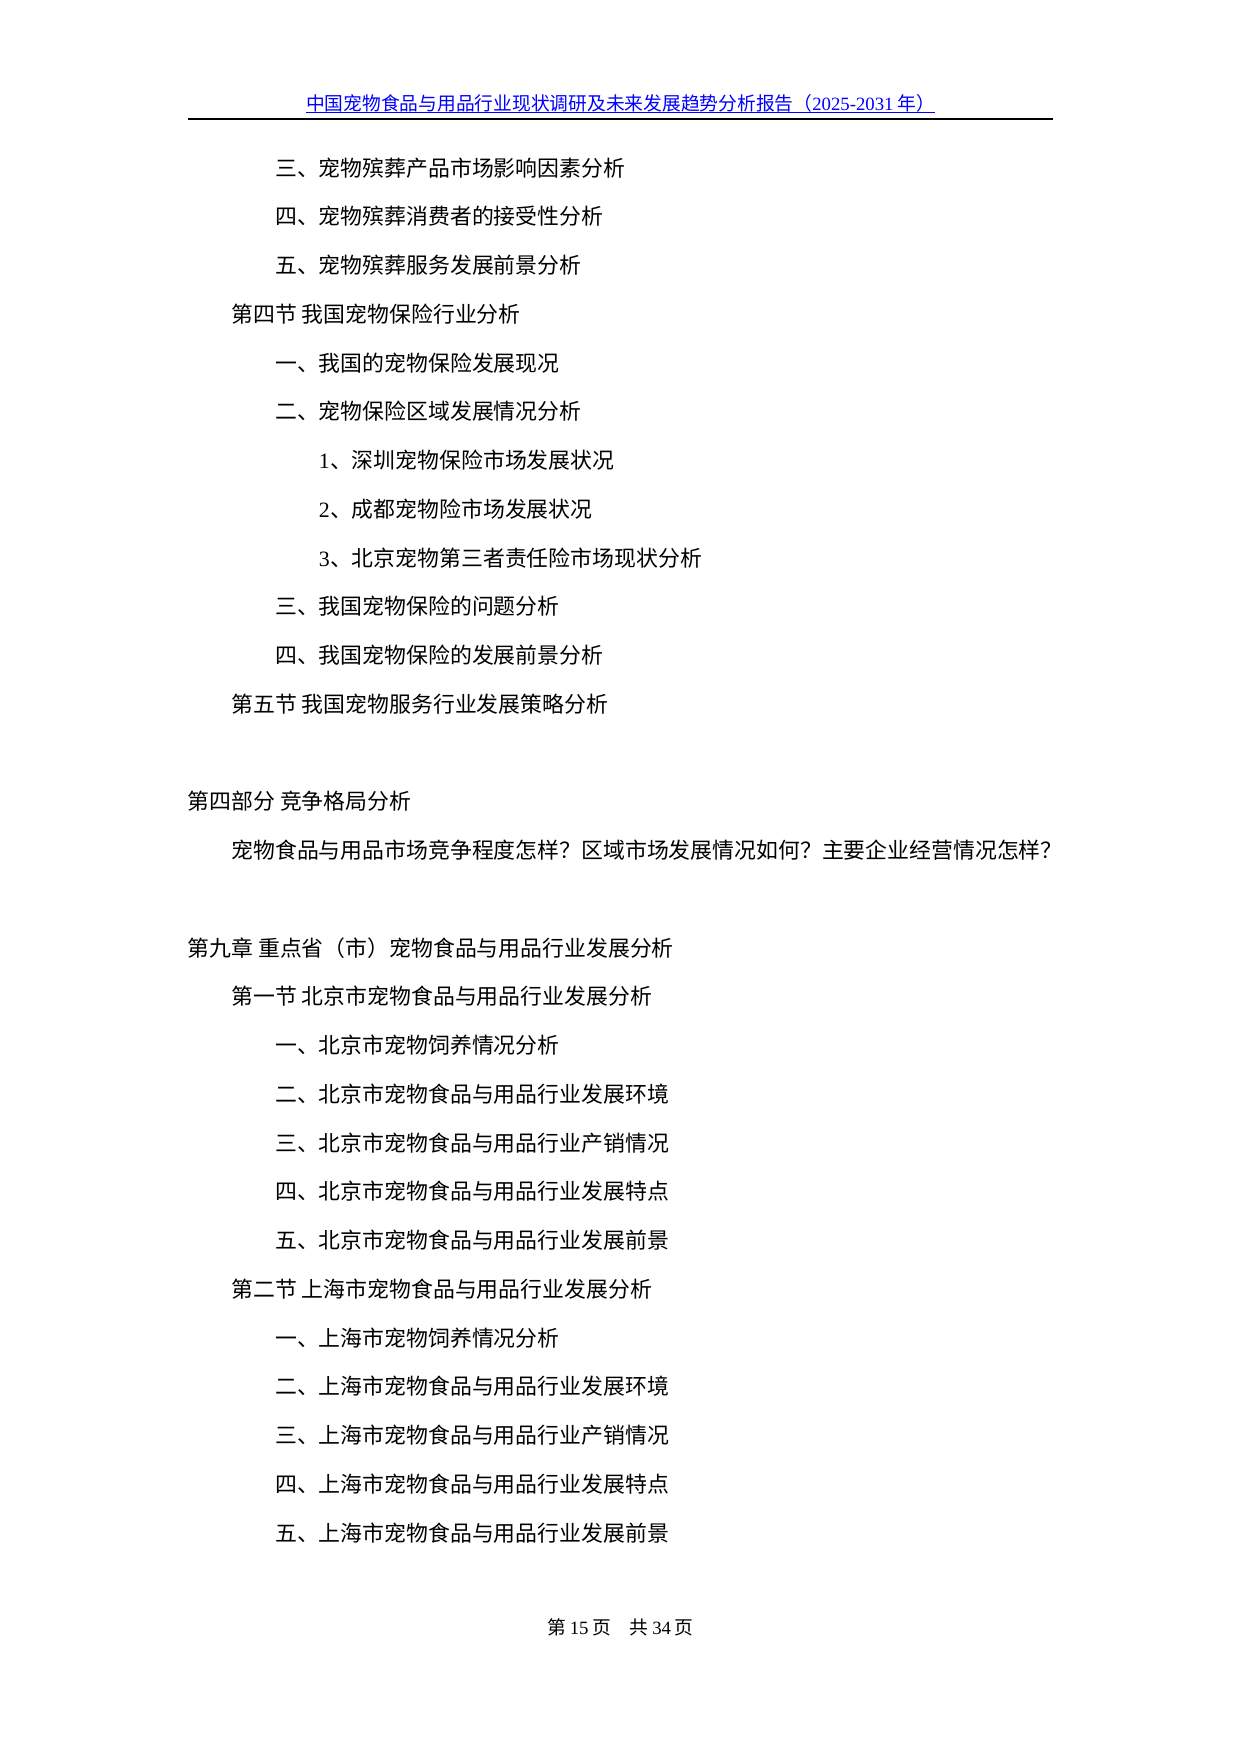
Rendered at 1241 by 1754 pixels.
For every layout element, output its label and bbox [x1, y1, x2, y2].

text [187, 150, 1053, 1548]
